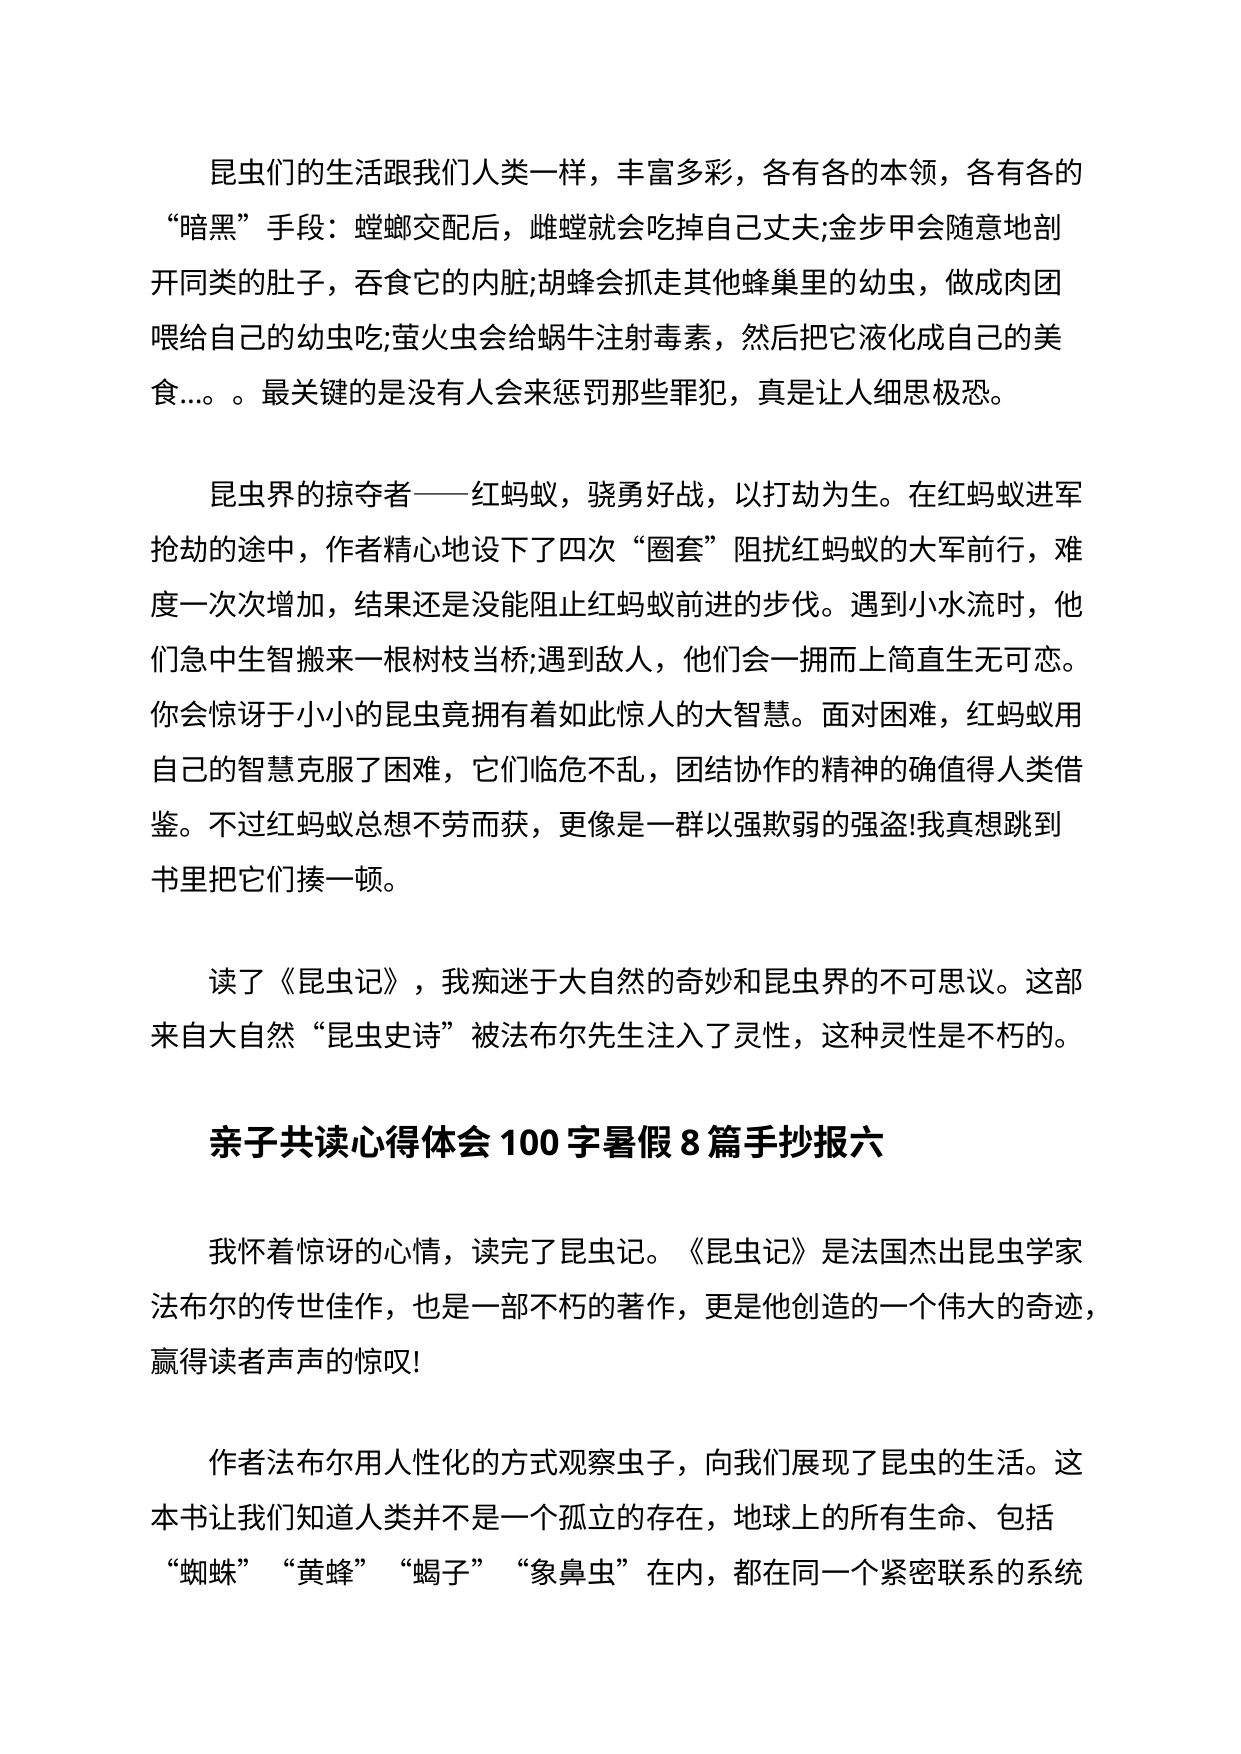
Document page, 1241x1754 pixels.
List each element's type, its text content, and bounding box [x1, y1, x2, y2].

text 亲子共读心得体会100字暑假8篇手抄报六 [150, 1115, 1090, 1166]
text 我怀着惊讶的心情，读完了昆虫记。《昆虫记》是法国杰出昆虫学家法布尔的传世佳作，也是一部不朽的著作，更是他创造的一个伟大的奇迹，赢得读者声声的惊叹! [150, 1228, 1090, 1381]
text 昆虫们的生活跟我们人类一样，丰富多彩，各有各的本领，各有各的“暗黑”手段：螳螂交配后，雌螳就会吃掉自己丈夫;金步甲会随意地剖开同类的肚子，吞食它的内脏;胡蜂会抓走其他蜂巢里的幼虫，做成肉团喂给自己的幼虫吃;萤火虫会给蜗牛注射毒素，然后把它液化成自己的美食...。。最关键的是没有人会来惩罚那些罪犯，真是让人细思极恐。 [150, 150, 1090, 412]
text 读了《昆虫记》，我痴迷于大自然的奇妙和昆虫界的不可思议。这部来自大自然“昆虫史诗”被法布尔先生注入了灵性，这种灵性是不朽的。 [150, 958, 1090, 1055]
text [150, 1440, 1090, 1592]
text 昆虫界的掠夺者——红蚂蚁，骁勇好战，以打劫为生。在红蚂蚁进军抢劫的途中，作者精心地设下了四次“圈套”阻扰红蚂蚁的大军前行，难度一次次增加，结果还是没能阻止红蚂蚁前进的步伐。遇到小水流时，他们急中生智搬来一根树枝当桥;遇到敌人，他们会一拥而上简直生无可恋。你会惊讶于小小的昆虫竟拥有着如此惊人的大智慧。面对困难，红蚂蚁用自己的智慧克服了困难，它们临危不乱，团结协作的精神的确值得人类借鉴。不过红蚂蚁总想不劳而获，更像是一群以强欺弱的强盗!我真想跳到书里把它们揍一顿。 [150, 472, 1090, 899]
